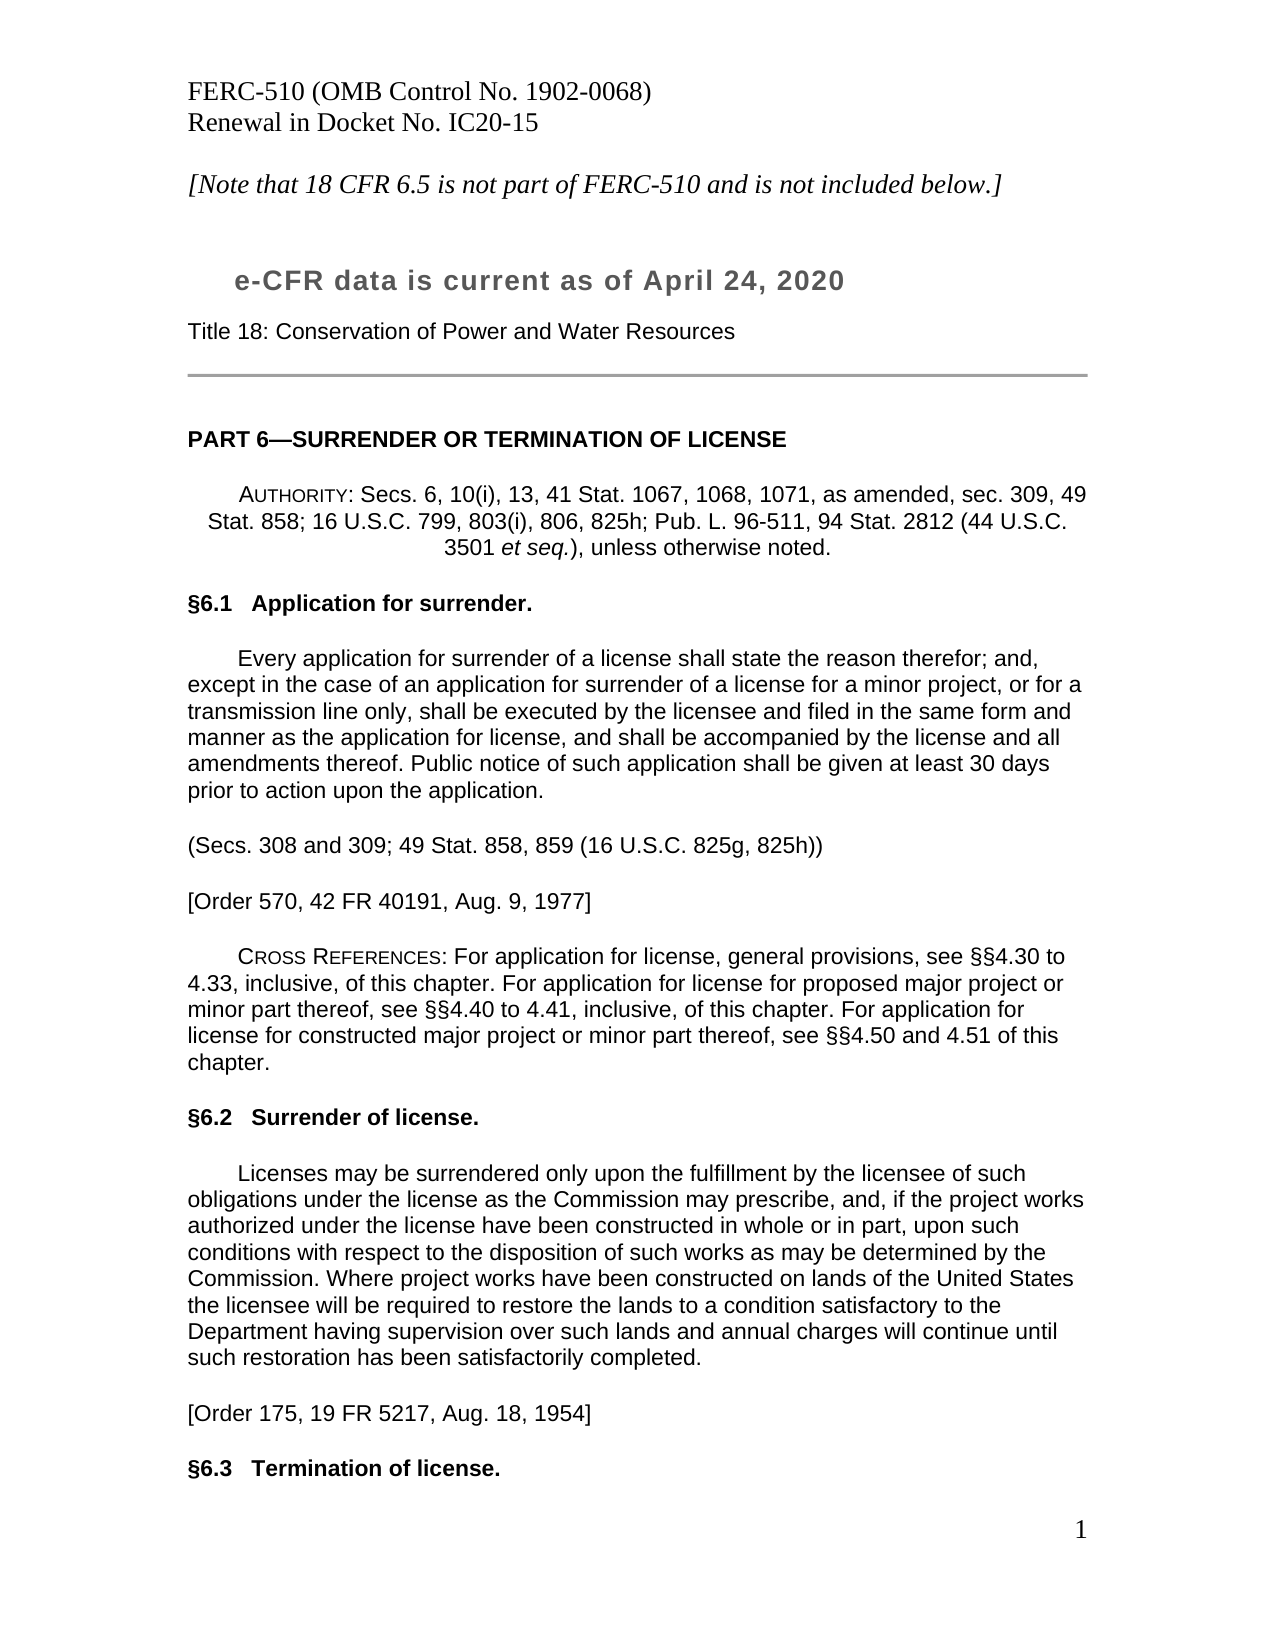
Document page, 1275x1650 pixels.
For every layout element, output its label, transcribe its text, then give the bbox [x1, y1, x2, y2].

text Authority: Secs. 6, 10(i), 13, 41 Stat. 1067, 1068, 1071, as amended, sec. 309, 49 Stat. 858; 16 U.S.C. 799, 803(i), 806, 825h; Pub. L. 96-511, 94 Stat. 2812 (44 U.S.C. 3501 et seq.), unless otherwise noted. [187, 481, 1087, 560]
subtitle §6.3 Termination of license. [187, 1455, 1087, 1482]
text Every application for surrender of a license shall state the reason therefor; and, except in the case of an application for surrender of a license for a minor project, or for a transmission line only, shall be executed by the licensee and filed in the same form and manner as the application for license, and shall be accompanied by the license and all amendments thereof. Public notice of such application shall be given at least 30 days prior to action upon the application. [187, 645, 1087, 803]
text Title 18: Conservation of Power and Water Resources [187, 318, 1087, 344]
text Licenses may be surrendered only upon the fulfillment by the licensee of such obligations under the license as the Commission may prescribe, and, if the project works authorized under the license have been constructed in whole or in part, upon such conditions with respect to the disposition of such works as may be determined by the Commission. Where project works have been constructed on lands of the United States the licensee will be required to restore the lands to a condition satisfactory to the Department having supervision over such lands and annual charges will continue until such restoration has been satisfactorily completed. [187, 1160, 1087, 1371]
text [Order 175, 19 FR 5217, Aug. 18, 1954] [187, 1400, 1087, 1426]
subtitle PART 6—SURRENDER OR TERMINATION OF LICENSE [187, 426, 1087, 452]
subtitle §6.1 Application for surrender. [187, 589, 1087, 616]
text [Order 570, 42 FR 40191, Aug. 9, 1977] [187, 888, 1087, 914]
table_header e-CFR data is current as of April 24, 2020 [233, 262, 1042, 297]
text Cross References: For application for license, general provisions, see §§4.30 to 4.33, inclusive, of this chapter. For application for license for proposed major project or minor part thereof, see §§4.40 to 4.41, inclusive, of this chapter. For application for license for constructed major project or minor part thereof, see §§4.50 and 4.51 of this chapter. [187, 943, 1087, 1075]
subtitle §6.2 Surrender of license. [187, 1104, 1087, 1131]
text [Note that 18 CFR 6.5 is not part of FERC-510 and is not included below.] [187, 168, 1087, 199]
text (Secs. 308 and 309; 49 Stat. 858, 859 (16 U.S.C. 825g, 825h)) [187, 832, 1087, 859]
